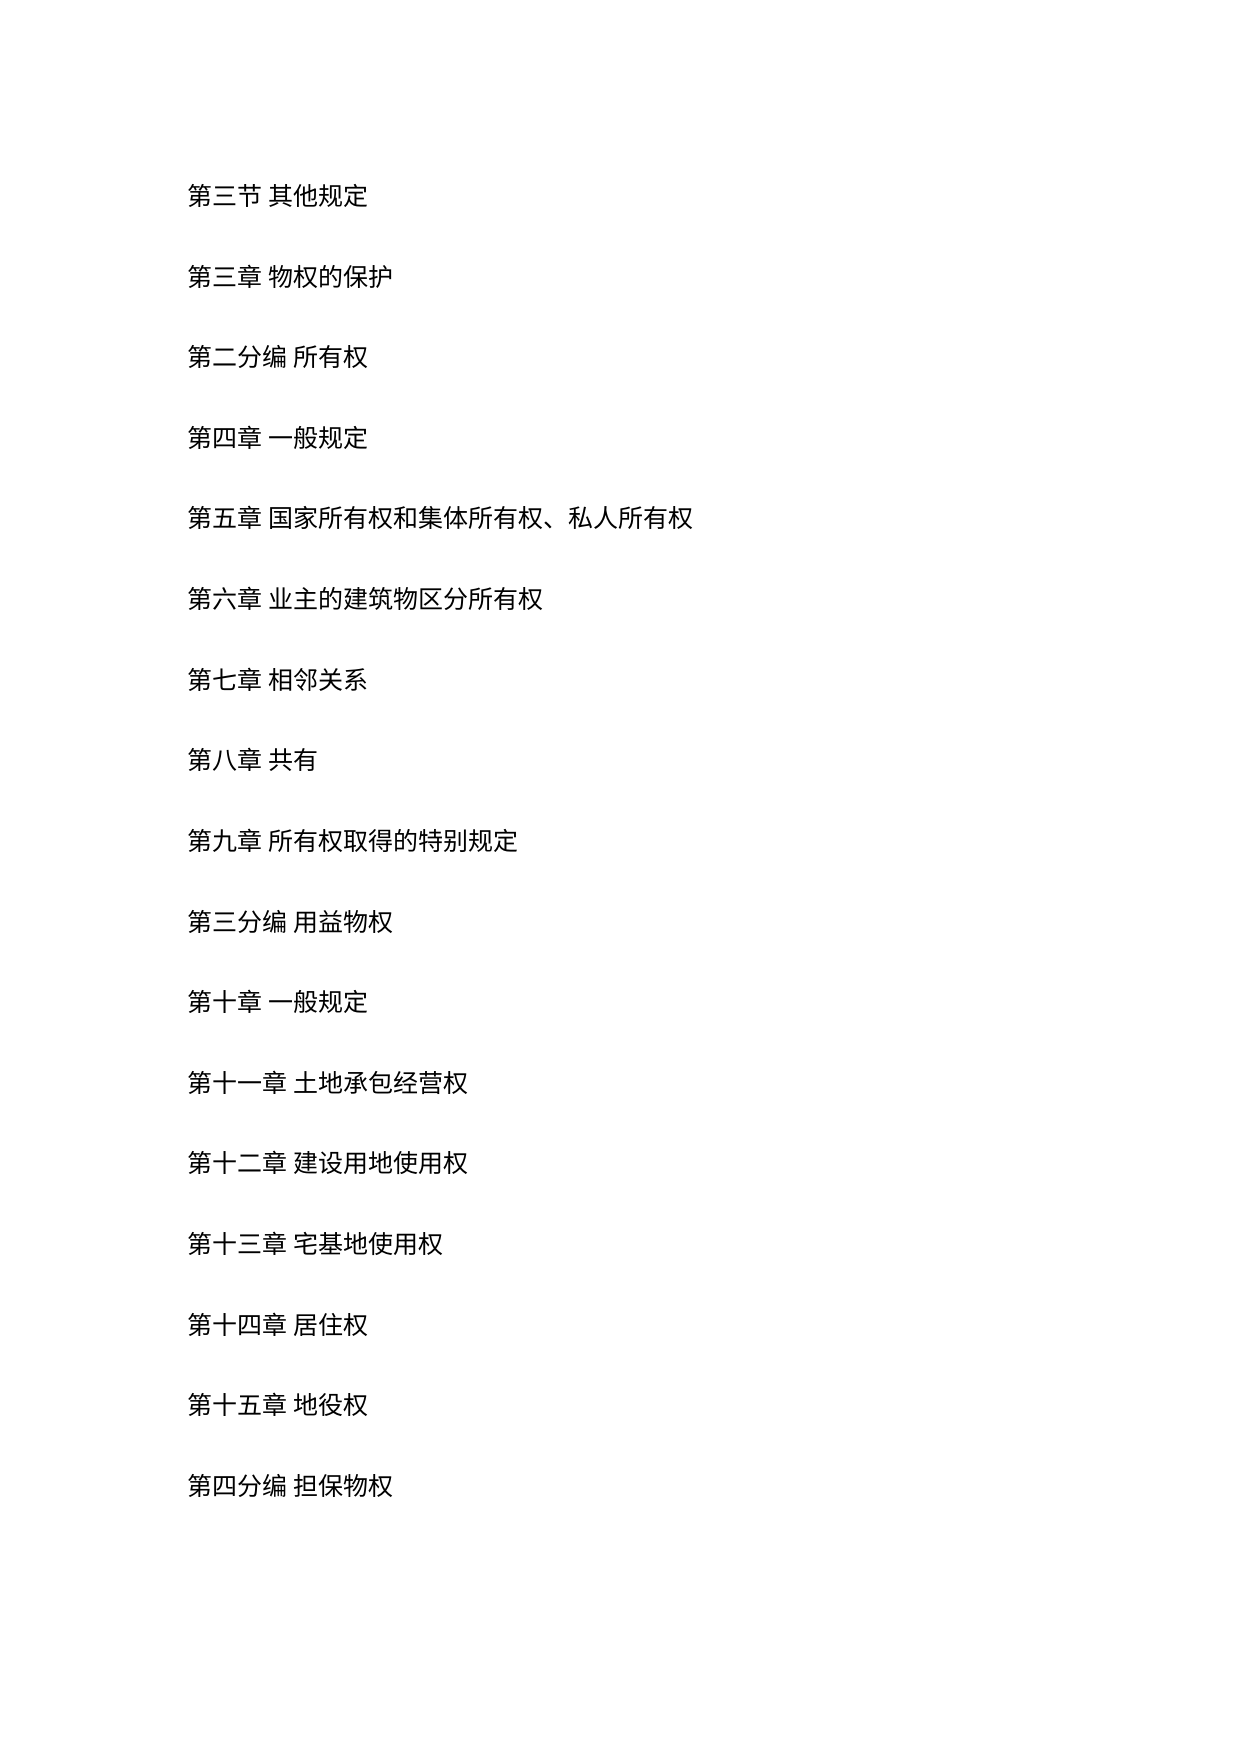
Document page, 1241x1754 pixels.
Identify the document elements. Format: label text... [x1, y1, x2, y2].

text 第十二章 建设用地使用权 [187, 1129, 1053, 1194]
text 第三章 物权的保护 [187, 243, 1053, 308]
text 第四分编 担保物权 [187, 1452, 1053, 1517]
text 第九章 所有权取得的特别规定 [187, 807, 1053, 872]
text 第六章 业主的建筑物区分所有权 [187, 565, 1053, 630]
text 第三节 其他规定 [187, 162, 1053, 227]
text 第八章 共有 [187, 726, 1053, 791]
text 第十五章 地役权 [187, 1371, 1053, 1436]
text 第四章 一般规定 [187, 404, 1053, 469]
text 第二分编 所有权 [187, 323, 1053, 388]
text 第三分编 用益物权 [187, 888, 1053, 953]
text 第七章 相邻关系 [187, 646, 1053, 711]
text 第十章 一般规定 [187, 968, 1053, 1033]
text 第十一章 土地承包经营权 [187, 1049, 1053, 1114]
text 第五章 国家所有权和集体所有权、私人所有权 [187, 484, 1053, 549]
text 第十四章 居住权 [187, 1291, 1053, 1356]
text 第十三章 宅基地使用权 [187, 1210, 1053, 1275]
